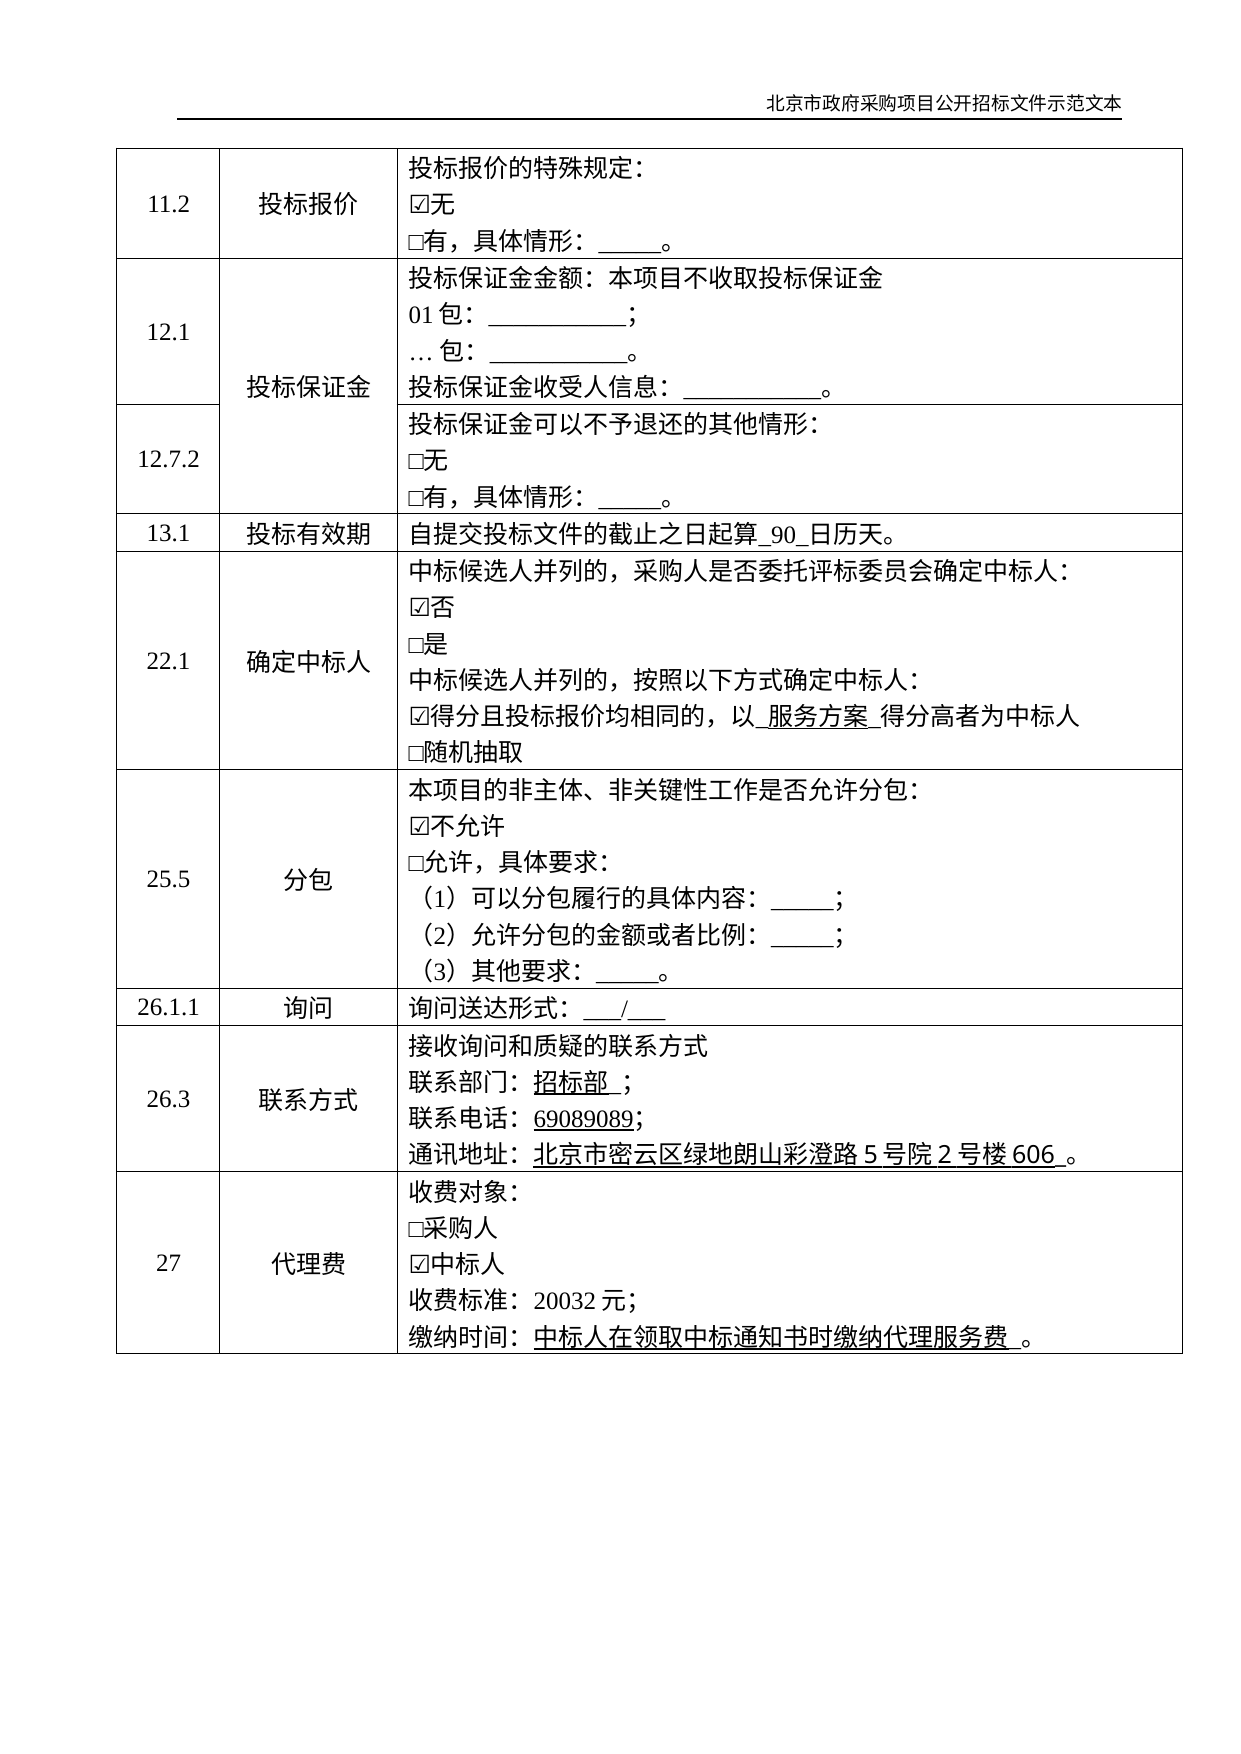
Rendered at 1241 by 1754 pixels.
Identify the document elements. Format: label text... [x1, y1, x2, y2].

table_header 投标报价的特殊规定： ☑无 □有，具体情形：_____。 [398, 149, 1182, 257]
table_cell 代理费 [220, 1172, 397, 1353]
table_cell 12.1 [117, 259, 219, 403]
table_cell 26.1.1 [117, 989, 219, 1025]
table_cell 收费对象： □采购人 ☑中标人 收费标准：20032元； 缴纳时间：中标人在领取中标通知书时缴纳代理服务费_。 [398, 1172, 1182, 1353]
table_cell 22.1 [117, 552, 219, 769]
table_cell 中标候选人并列的，采购人是否委托评标委员会确定中标人： ☑否 □是 中标候选人并列的，按照以下方式确定中标人： ☑得分且投标报价均相同的，以_服务方案_得分高者为中标人 □随机抽取 [398, 552, 1182, 769]
table_header 投标报价 [220, 149, 397, 257]
table_cell 投标有效期 [220, 514, 397, 551]
table_cell 询问 [220, 989, 397, 1025]
table_cell 分包 [220, 770, 397, 988]
table_cell 自提交投标文件的截止之日起算_90_日历天。 [398, 514, 1182, 551]
table_cell 询问送达形式：___/___ [398, 989, 1182, 1025]
table_cell 本项目的非主体、非关键性工作是否允许分包： ☑不允许 □允许，具体要求： （1）可以分包履行的具体内容：_____； （2）允许分包的金额或者比例：_____； （3）其他要求：_____。 [398, 770, 1182, 988]
table_cell 12.7.2 [117, 405, 219, 513]
table_cell 13.1 [117, 514, 219, 551]
table_cell 接收询问和质疑的联系方式 联系部门：招标部_； 联系电话：69089089； 通讯地址：北京市密云区绿地朗山彩澄路5号院2号楼606_。 [398, 1026, 1182, 1171]
table_cell 27 [117, 1172, 219, 1353]
table_cell 联系方式 [220, 1026, 397, 1171]
table_cell 25.5 [117, 770, 219, 988]
table_cell 投标保证金金额：本项目不收取投标保证金 01包：___________； … 包：___________。 投标保证金收受人信息：___________。 [398, 259, 1182, 403]
table_header 11.2 [117, 149, 219, 257]
table_cell 投标保证金 [220, 259, 397, 513]
table_cell 确定中标人 [220, 552, 397, 769]
table_cell 26.3 [117, 1026, 219, 1171]
table_cell 投标保证金可以不予退还的其他情形： □无 □有，具体情形：_____。 [398, 405, 1182, 513]
